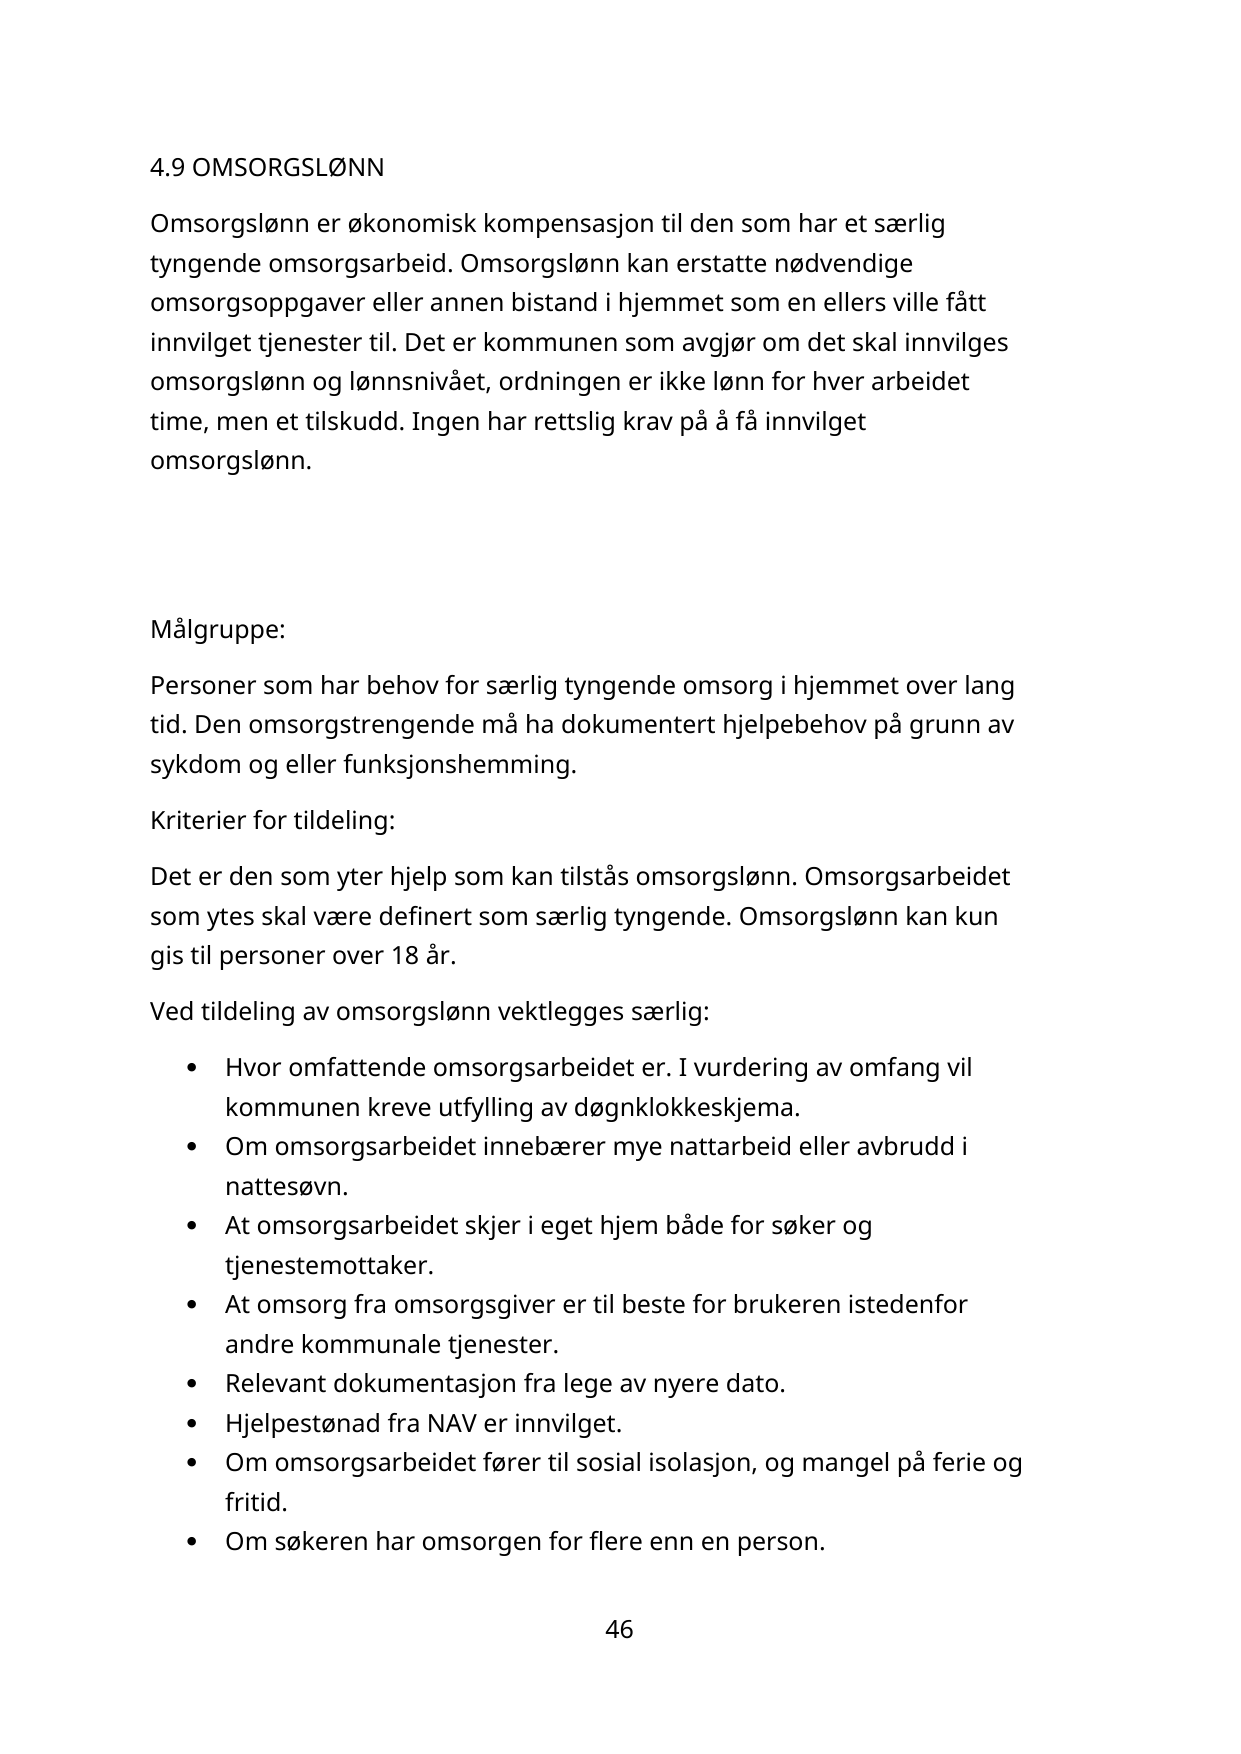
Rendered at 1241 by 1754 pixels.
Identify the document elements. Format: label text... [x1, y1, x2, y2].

text Det er den som yter hjelp som kan tilstås omsorgslønn. Omsorgsarbeidet som ytes skal være definert som særlig tyngende. Omsorgslønn kan kun gis til personer over 18 år. [150, 859, 1034, 972]
text 4.9 OMSORGSLØNN [150, 150, 1034, 184]
text Personer som har behov for særlig tyngende omsorg i hjemmet over lang tid. Den omsorgstrengende må ha dokumentert hjelpebehov på grunn av sykdom og eller funksjonshemming. [150, 668, 1034, 781]
list Om omsorgsarbeidet innebærer mye nattarbeid eller avbrudd i nattesøvn. [187, 1129, 1034, 1203]
list Relevant dokumentasjon fra lege av nyere dato. [187, 1366, 1034, 1400]
list Hjelpestønad fra NAV er innvilget. [187, 1405, 1034, 1439]
list Om søkeren har omsorgen for flere enn en person. [187, 1524, 1034, 1558]
text Ved tildeling av omsorgslønn vektlegges særlig: [150, 994, 1034, 1028]
text Kriterier for tildeling: [150, 803, 1034, 837]
list Om omsorgsarbeidet fører til sosial isolasjon, og mangel på ferie og fritid. [187, 1445, 1034, 1518]
list Hvor omfattende omsorgsarbeidet er. I vurdering av omfang vil kommunen kreve utfylling av døgnklokkeskjema. [187, 1050, 1034, 1124]
text Målgruppe: [150, 611, 1034, 646]
list At omsorg fra omsorgsgiver er til beste for brukeren istedenfor andre kommunale tjenester. [187, 1287, 1034, 1361]
text Omsorgslønn er økonomisk kompensasjon til den som har et særlig tyngende omsorgsarbeid. Omsorgslønn kan erstatte nødvendige omsorgsoppgaver eller annen bistand i hjemmet som en ellers ville fått innvilget tjenester til. Det er kommunen som avgjør om det skal innvilges omsorgslønn og lønnsnivået, ordningen er ikke lønn for hver arbeidet time, men et tilskudd. Ingen har rettslig krav på å få innvilget omsorgslønn. [150, 206, 1034, 477]
list At omsorgsarbeidet skjer i eget hjem både for søker og tjenestemottaker. [187, 1208, 1034, 1282]
